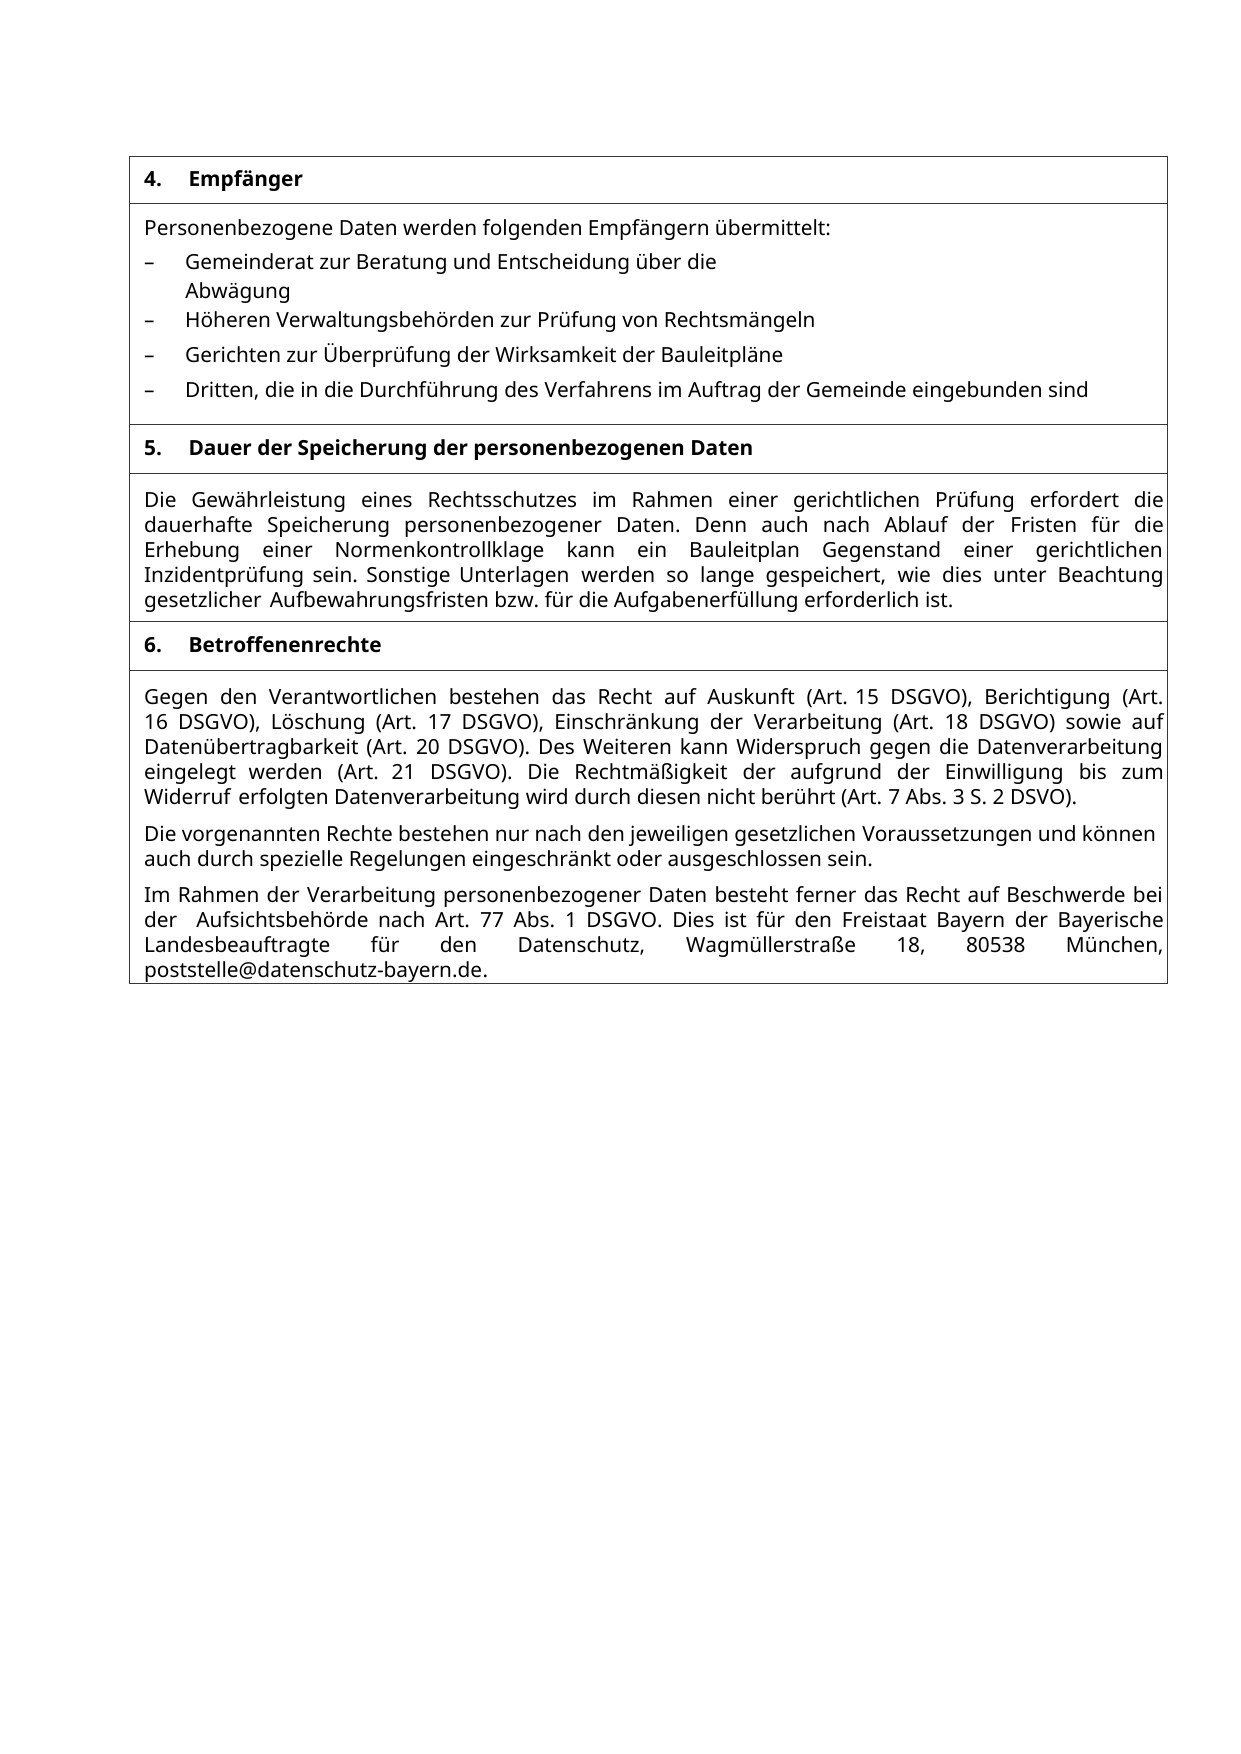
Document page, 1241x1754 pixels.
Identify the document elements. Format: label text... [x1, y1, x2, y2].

table_header 4. Empfänger [130, 157, 1167, 203]
table_cell Gegen den Verantwortlichen bestehen das Recht auf Auskunft (Art. 15 DSGVO), Berichtigung (Art. 16 DSGVO), Löschung (Art. 17 DSGVO), Einschränkung der Verarbeitung (Art. 18 DSGVO) sowie auf Datenübertragbarkeit (Art. 20 DSGVO). Des Weiteren kann Widerspruch gegen die Datenverarbeitung eingelegt werden (Art. 21 DSGVO). Die Rechtmäßigkeit der aufgrund der Einwilligung bis zum Widerruf erfolgten Datenverarbeitung wird durch diesen nicht berührt (Art. 7 Abs. 3 S. 2 DSVO). Die vorgenannten Rechte bestehen nur nach den jeweiligen gesetzlichen Voraussetzungen und können auch durch spezielle Regelungen eingeschränkt oder ausgeschlossen sein. Im Rahmen der Verarbeitung personenbezogener Daten besteht ferner das Recht auf Beschwerde bei der Aufsichtsbehörde nach Art. 77 Abs. 1 DSGVO. Dies ist für den Freistaat Bayern der Bayerische Landesbeauftragte für den Datenschutz, Wagmüllerstraße 18, 80538 München, poststelle@datenschutz-bayern.de. [130, 671, 1167, 983]
table_cell 5. Dauer der Speicherung der personenbezogenen Daten [130, 425, 1167, 472]
table_cell Personenbezogene Daten werden folgenden Empfängern übermittelt: – Gemeinderat zur Beratung und Entscheidung über die Abwägung – Höheren Verwaltungsbehörden zur Prüfung von Rechtsmängeln – Gerichten zur Überprüfung der Wirksamkeit der Bauleitpläne – Dritten, die in die Durchführung des Verfahrens im Auftrag der Gemeinde eingebunden sind [130, 204, 1167, 424]
table_cell Die Gewährleistung eines Rechtsschutzes im Rahmen einer gerichtlichen Prüfung erfordert die dauerhafte Speicherung personenbezogener Daten. Denn auch nach Ablauf der Fristen für die Erhebung einer Normenkontrollklage kann ein Bauleitplan Gegenstand einer gerichtlichen Inzidentprüfung sein. Sonstige Unterlagen werden so lange gespeichert, wie dies unter Beachtung gesetzlicher Aufbewahrungsfristen bzw. für die Aufgabenerfüllung erforderlich ist. [130, 474, 1167, 621]
table_cell 6. Betroffenenrechte [130, 622, 1167, 669]
